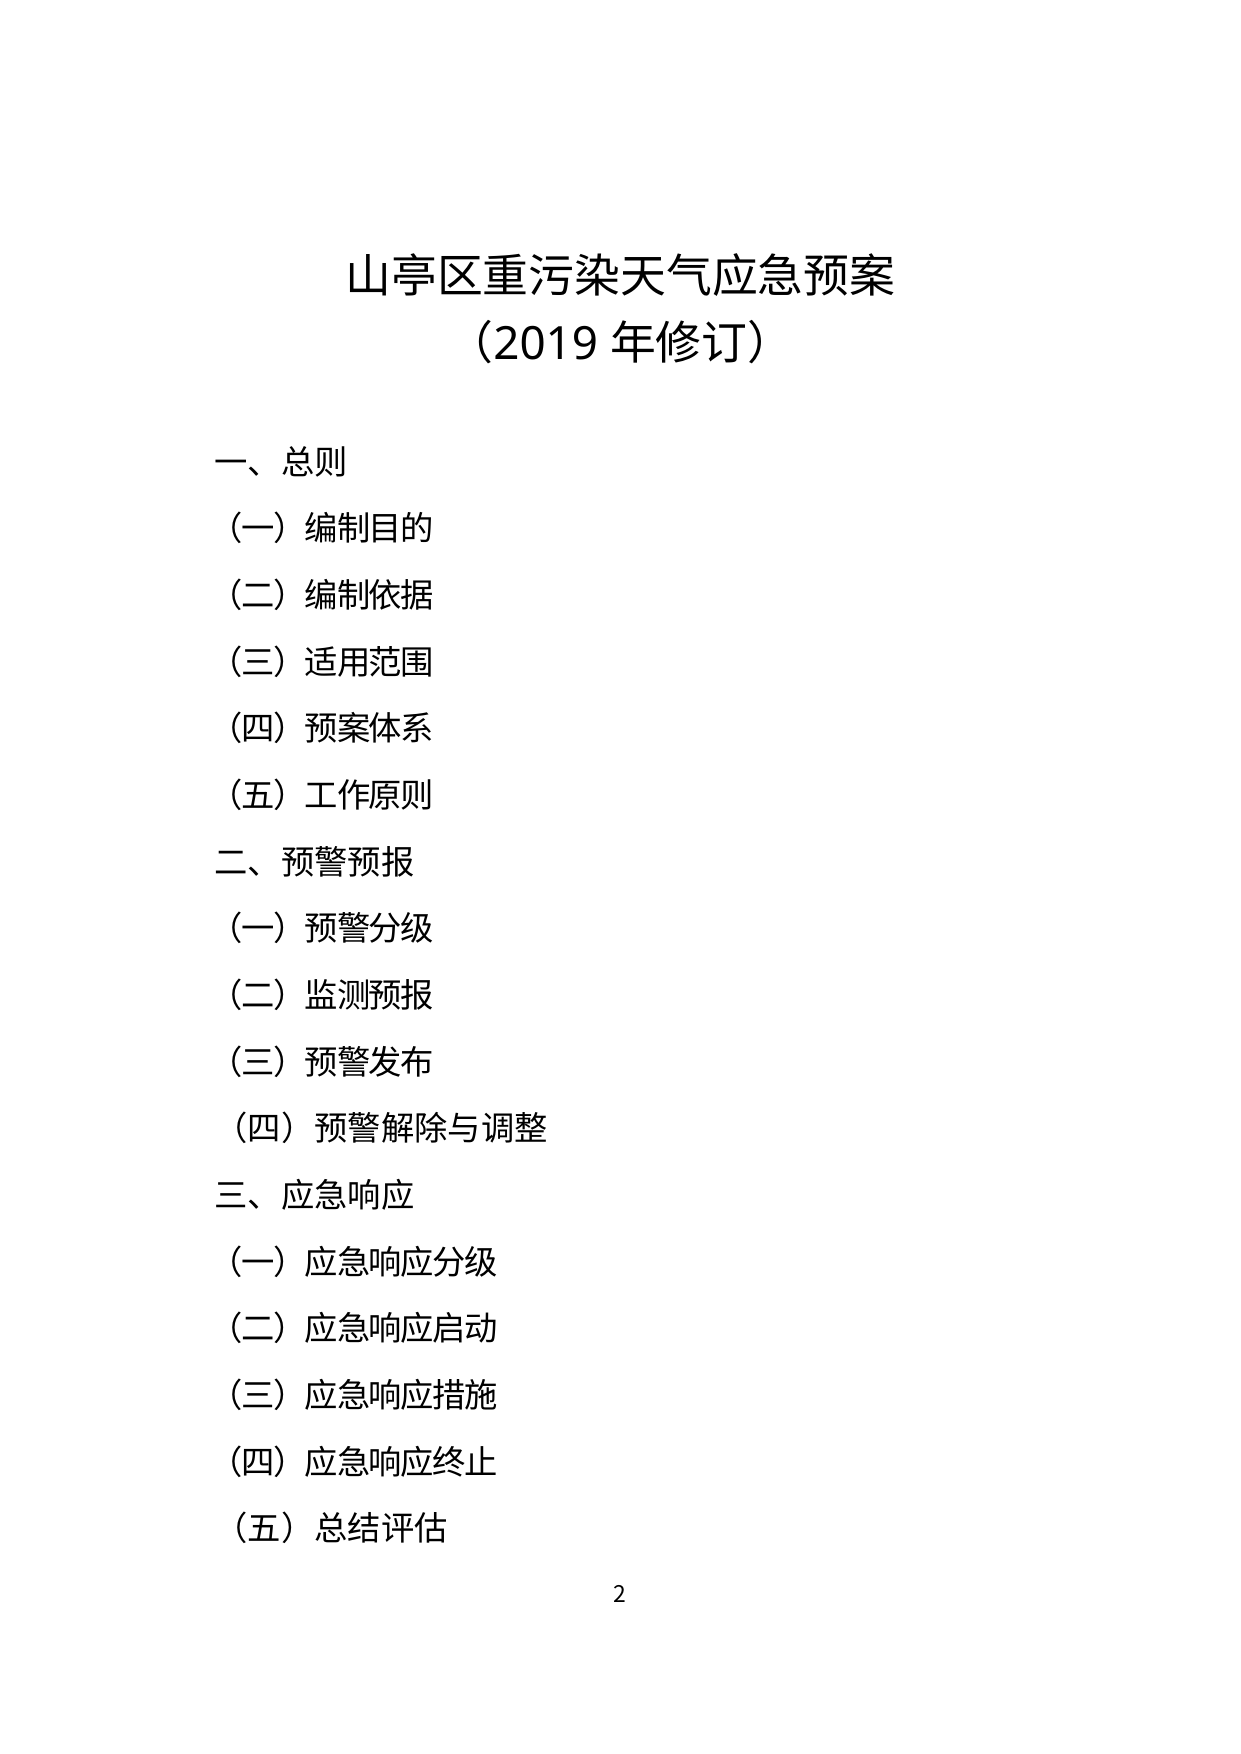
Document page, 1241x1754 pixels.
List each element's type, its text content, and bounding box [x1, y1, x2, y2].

text （三）预警发布 [148, 1021, 1092, 1087]
text （二）应急响应启动 [148, 1287, 1092, 1354]
text （四）预警解除与调整 [148, 1087, 1092, 1154]
text 一、总则 [148, 421, 1092, 487]
text （二）编制依据 [148, 554, 1092, 621]
text （二）监测预报 [148, 954, 1092, 1021]
text （四）预案体系 [148, 687, 1092, 754]
text （一）应急响应分级 [148, 1221, 1092, 1287]
text （三）适用范围 [148, 621, 1092, 687]
text （五）总结评估 [148, 1487, 1092, 1554]
text （一）预警分级 [148, 887, 1092, 954]
text 山亭区重污染天气应急预案 [148, 239, 1092, 306]
text 二、预警预报 [148, 821, 1092, 887]
text （三）应急响应措施 [148, 1354, 1092, 1421]
text （四）应急响应终止 [148, 1421, 1092, 1487]
text （一）编制目的 [148, 487, 1092, 554]
text （五）工作原则 [148, 754, 1092, 821]
text 三、应急响应 [148, 1154, 1092, 1221]
text （2019 年修订） [148, 306, 1092, 372]
